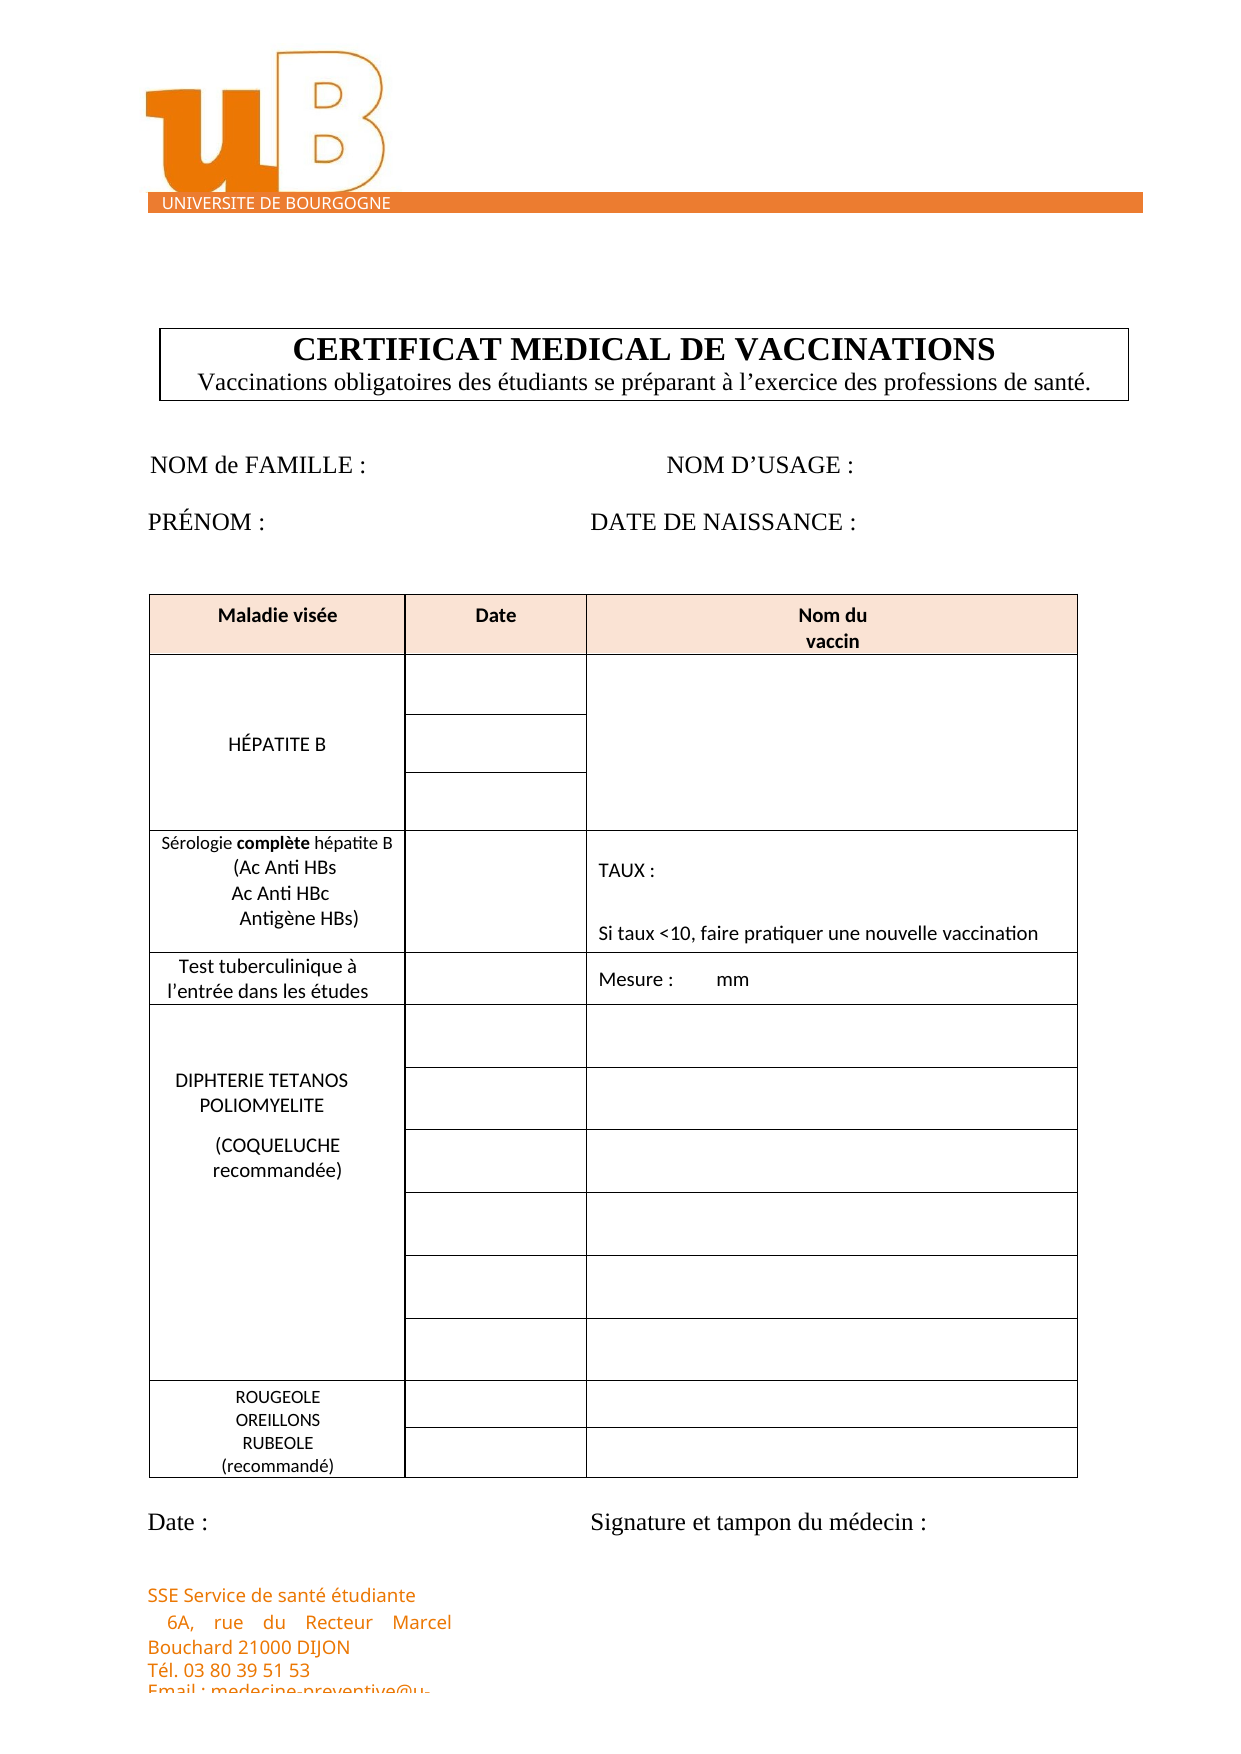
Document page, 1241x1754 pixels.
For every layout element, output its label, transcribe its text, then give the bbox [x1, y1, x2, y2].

table_cell [587, 1428, 1077, 1477]
table_cell [587, 1005, 1077, 1067]
table_cell [587, 1130, 1077, 1192]
table_cell [406, 1319, 586, 1380]
table_cell Mesure : mm [587, 953, 1077, 1004]
table_cell [406, 953, 586, 1004]
table_header Maladie visée [150, 595, 404, 653]
table_cell [587, 1381, 1077, 1427]
table_cell [587, 1068, 1077, 1129]
table_cell [587, 655, 1077, 830]
table_cell ROUGEOLE OREILLONS RUBEOLE (recommandé) [150, 1381, 404, 1477]
text Date : Signature et tampon du médecin : [147, 1507, 1165, 1535]
table_cell [406, 1005, 586, 1067]
table_cell TAUX : Si taux <10, faire pratiquer une nouvelle vaccination [587, 831, 1077, 952]
picture [139, 43, 403, 193]
table_cell [406, 773, 586, 830]
table_cell DIPHTERIE TETANOS POLIOMYELITE (COQUELUCHE recommandée) [150, 1005, 404, 1380]
table_cell [587, 1193, 1077, 1255]
table_cell [406, 1381, 586, 1427]
table_cell HÉPATITE B [150, 655, 404, 830]
table_cell [406, 831, 586, 952]
table_cell [406, 1068, 586, 1129]
table_header Date [406, 595, 586, 653]
table_cell [587, 1319, 1077, 1380]
table_cell [587, 1256, 1077, 1318]
table_cell [406, 1256, 586, 1318]
table_cell [406, 1428, 586, 1477]
text NOM de FAMILLE : NOM D’USAGE : PRÉNOM : DATE DE NAISSANCE : [147, 450, 856, 536]
table_cell [406, 655, 586, 713]
table_cell [406, 1130, 586, 1192]
table_cell [406, 1193, 586, 1255]
table_cell Sérologie complète hépatite B (Ac Anti HBs Ac Anti HBc Antigène HBs) [150, 831, 404, 952]
table_header Nom du vaccin [587, 595, 1077, 653]
table_cell Test tuberculinique à l’entrée dans les études [150, 953, 404, 1004]
table_cell [406, 715, 586, 772]
